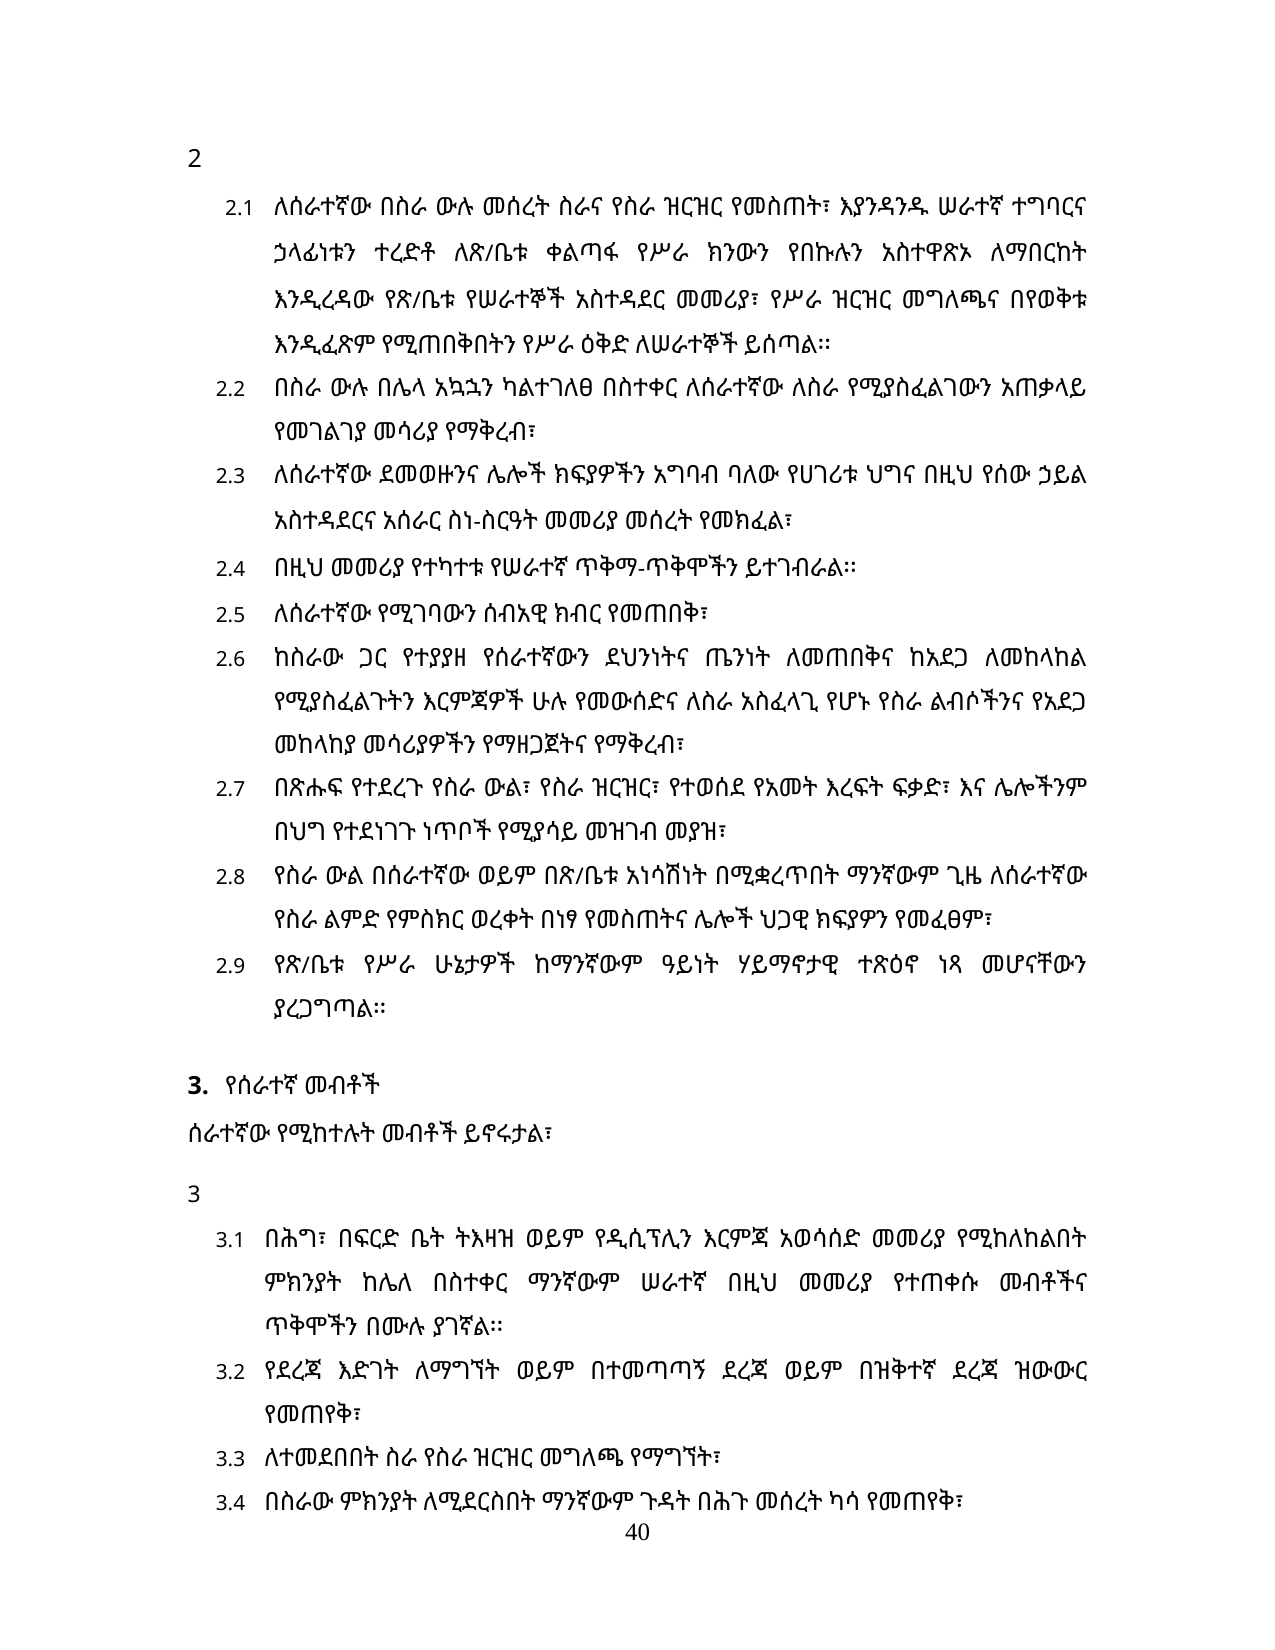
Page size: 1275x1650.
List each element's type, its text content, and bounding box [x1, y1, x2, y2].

list በስራ ውሉ በሌላ አኳኋን ካልተገለፀ በስተቀር ለሰራተኛው ለስራ የሚያስፈልገውን አጠቃላይ የመገልገያ መሳሪያ የማቅረብ፣ [216, 373, 1087, 445]
list ለሰራተኛው ደመወዙንና ሌሎች ክፍያዎችን አግባብ ባለው የሀገሪቱ ህግና በዚህ የሰው ኃይል አስተዳደርና አሰራር ስነ-ስርዓት መመሪያ መሰረት የመክፈል፣ [216, 460, 1087, 536]
list በዚህ መመሪያ የተካተቱ የሠራተኛ ጥቅማ-ጥቅሞችን ይተገብራል፡፡ [216, 552, 1087, 583]
list በጽሑፍ የተደረጉ የስራ ውል፣ የስራ ዝርዝር፣ የተወሰደ የአመት እረፍት ፍቃድ፣ እና ሌሎችንም በህግ የተደነገጉ ነጥቦች የሚያሳይ መዝገብ መያዝ፣ [216, 773, 1087, 846]
list ለሰራተኛው በስራ ውሉ መሰረት ስራና የስራ ዝርዝር የመስጠት፣ እያንዳንዱ ሠራተኛ ተግባርና ኃላፊነቱን ተረድቶ ለጽ/ቤቱ ቀልጣፋ የሥራ ክንውን የበኩሉን አስተዋጽኦ ለማበርከት እንዲረዳው የጽ/ቤቱ የሠራተኞች አስተዳደር መመሪያ፣ የሥራ ዝርዝር መግለጫና በየወቅቱ እንዲፈጽም የሚጠበቅበትን የሥራ ዕቅድ ለሠራተኞች ይሰጣል፡፡ [225, 192, 1087, 358]
list ለሰራተኛው የሚገባውን ሰብአዊ ክብር የመጠበቅ፣ [216, 599, 1087, 628]
list ለተመደበበት ስራ የስራ ዝርዝር መግለጫ የማግኘት፣ [216, 1443, 1087, 1472]
list የጽ/ቤቱ የሥራ ሁኔታዎች ከማንኛውም ዓይነት ሃይማኖታዊ ተጽዕኖ ነጻ መሆናቸውን ያረጋግጣል፡፡ [216, 949, 1087, 1024]
text ሰራተኛው የሚከተሉት መብቶች ይኖሩታል፣ [187, 1119, 1087, 1148]
list ከስራው ጋር የተያያዘ የሰራተኛውን ደህንነትና ጤንነት ለመጠበቅና ከአደጋ ለመከላከል የሚያስፈልጉትን እርምጃዎች ሁሉ የመውሰድና ለስራ አስፈላጊ የሆኑ የስራ ልብሶችንና የአደጋ መከላከያ መሳሪያዎችን የማዘጋጀትና የማቅረብ፣ [216, 643, 1087, 758]
list በሕግ፣ በፍርድ ቤት ትእዛዝ ወይም የዲሲፕሊን እርምጃ አወሳሰድ መመሪያ የሚከለከልበት ምክንያት ከሌለ በስተቀር ማንኛውም ሠራተኛ በዚህ መመሪያ የተጠቀሱ መብቶችና ጥቅሞችን በሙሉ ያገኛል፡፡ [216, 1224, 1087, 1341]
list የስራ ውል በሰራተኛው ወይም በጽ/ቤቱ አነሳሽነት በሚቋረጥበት ማንኛውም ጊዜ ለሰራተኛው የስራ ልምድ የምስክር ወረቀት በነፃ የመስጠትና ሌሎች ህጋዊ ክፍያዎን የመፈፀም፣ [216, 860, 1087, 934]
list በስራው ምክንያት ለሚደርስበት ማንኛውም ጉዳት በሕጉ መሰረት ካሳ የመጠየቅ፣ [216, 1487, 1087, 1517]
list የሰራተኛ መብቶች [187, 1068, 1087, 1102]
list የደረጃ እድገት ለማግኘት ወይም በተመጣጣኝ ደረጃ ወይም በዝቅተኛ ደረጃ ዝውውር የመጠየቅ፣ [216, 1356, 1087, 1428]
